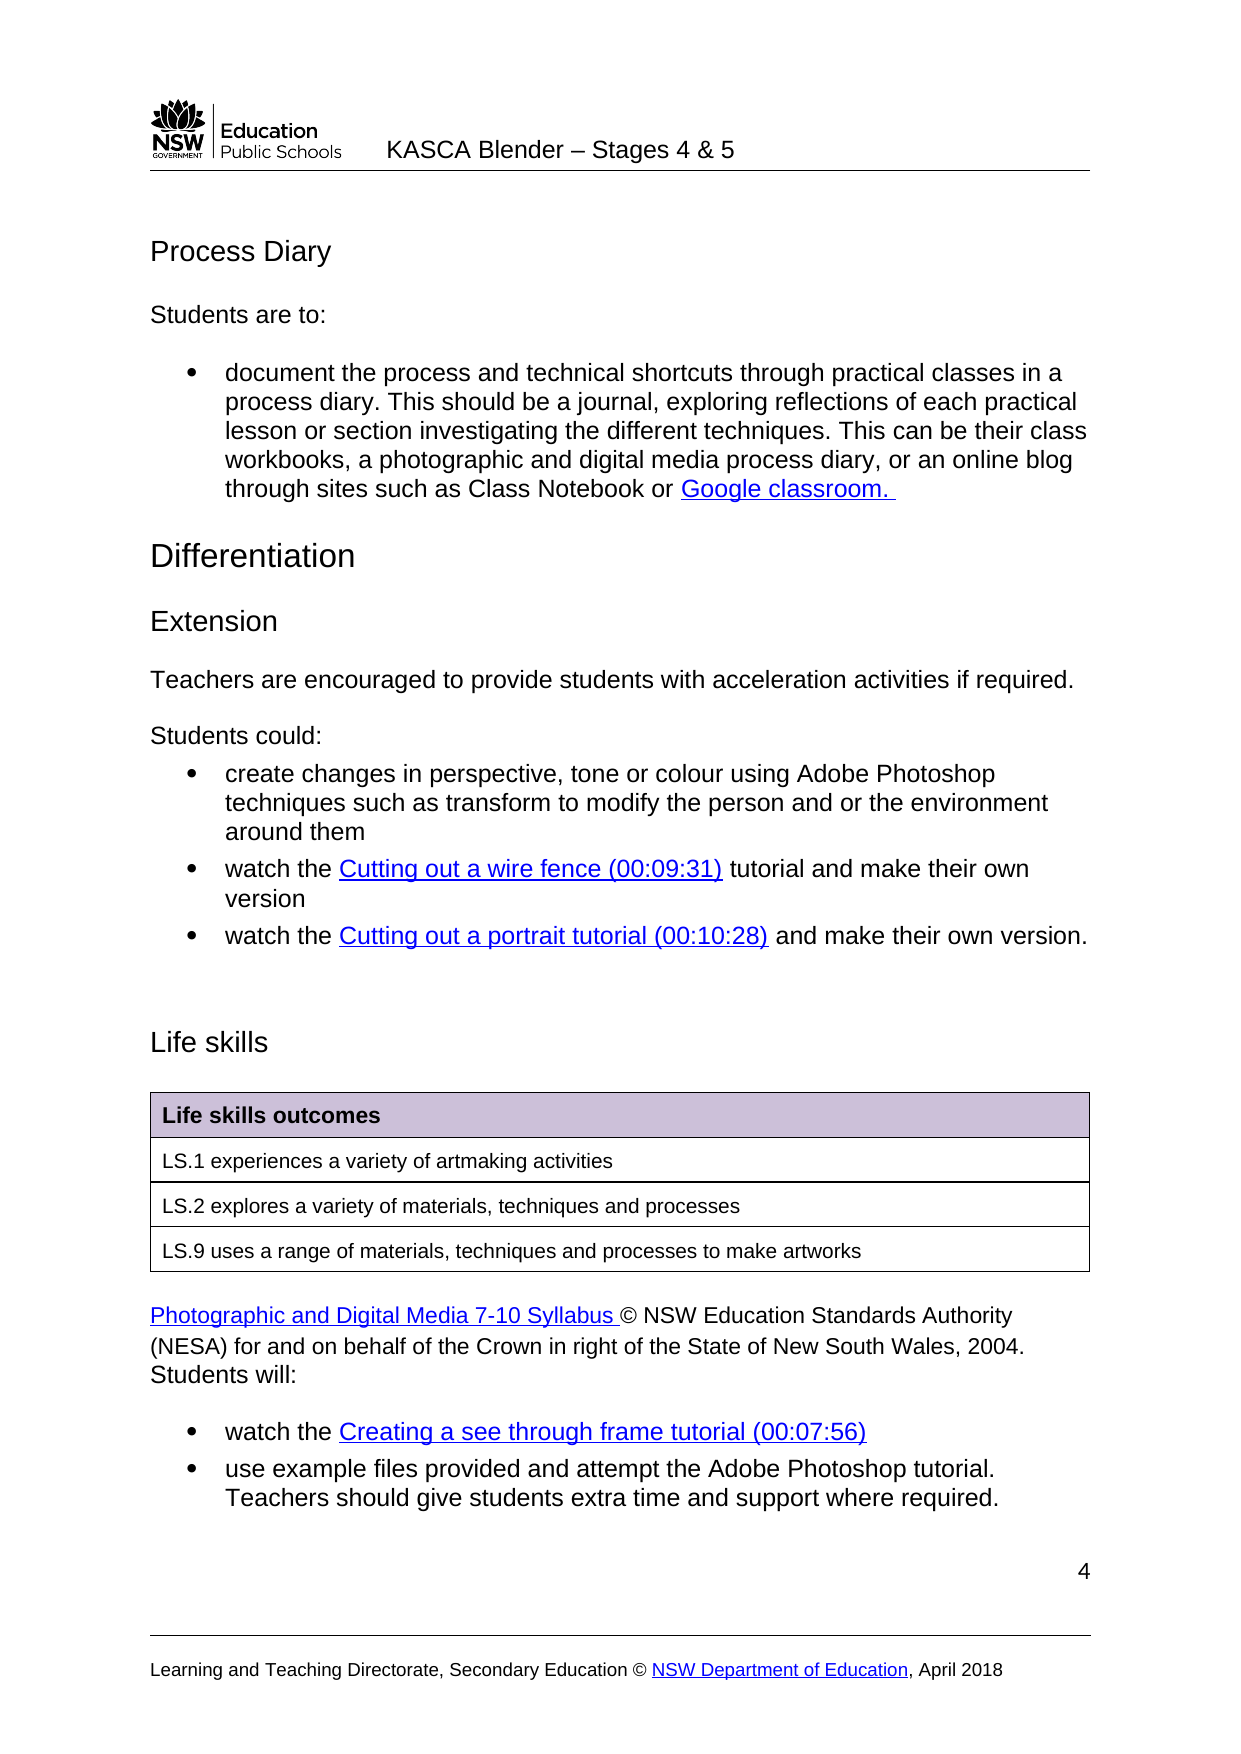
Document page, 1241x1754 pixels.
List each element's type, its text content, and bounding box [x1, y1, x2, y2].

subtitle Life skills [150, 1025, 1090, 1058]
table_cell LS.2 explores a variety of materials, techniques and processes [151, 1183, 1089, 1226]
list document the process and technical shortcuts through practical classes in a process diary. This should be a journal, exploring reflections of each practical lesson or section investigating the different techniques. This can be their class workbooks, a photographic and digital media process diary, or an online blog through sites such as Class Notebook or Google classroom. [187, 357, 1090, 503]
subtitle Process Diary [150, 233, 1090, 267]
list watch the Creating a see through frame tutorial (00:07:56) [187, 1416, 1090, 1446]
text Differentiation [150, 536, 1090, 575]
list create changes in perspective, tone or colour using Adobe Photoshop techniques such as transform to modify the person and or the environment around them [187, 758, 1090, 846]
list watch the Cutting out a portrait tutorial (00:10:28) and make their own version. [187, 921, 1090, 950]
text Teachers are encouraged to provide students with acceleration activities if required. [150, 662, 1090, 694]
table_cell LS.9 uses a range of materials, techniques and processes to make artworks [151, 1227, 1089, 1271]
list use example files provided and attempt the Adobe Photoshop tutorial. Teachers should give students extra time and support where required. [187, 1454, 1090, 1512]
text Students will: [150, 1359, 1090, 1388]
text Extension [150, 604, 1090, 637]
table_header Life skills outcomes [151, 1093, 1089, 1137]
text Photographic and Digital Media 7-10 Syllabus © NSW Education Standards Authority (NESA) for and on behalf of the Crown in right of the State of New South Wales, 2004. [150, 1297, 1090, 1359]
list watch the Cutting out a wire fence (00:09:31) tutorial and make their own version [187, 854, 1090, 912]
picture [150, 98, 343, 159]
text Students could: [150, 719, 1090, 750]
table_cell LS.1 experiences a variety of artmaking activities [151, 1138, 1089, 1181]
text Students are to: [150, 300, 1090, 329]
